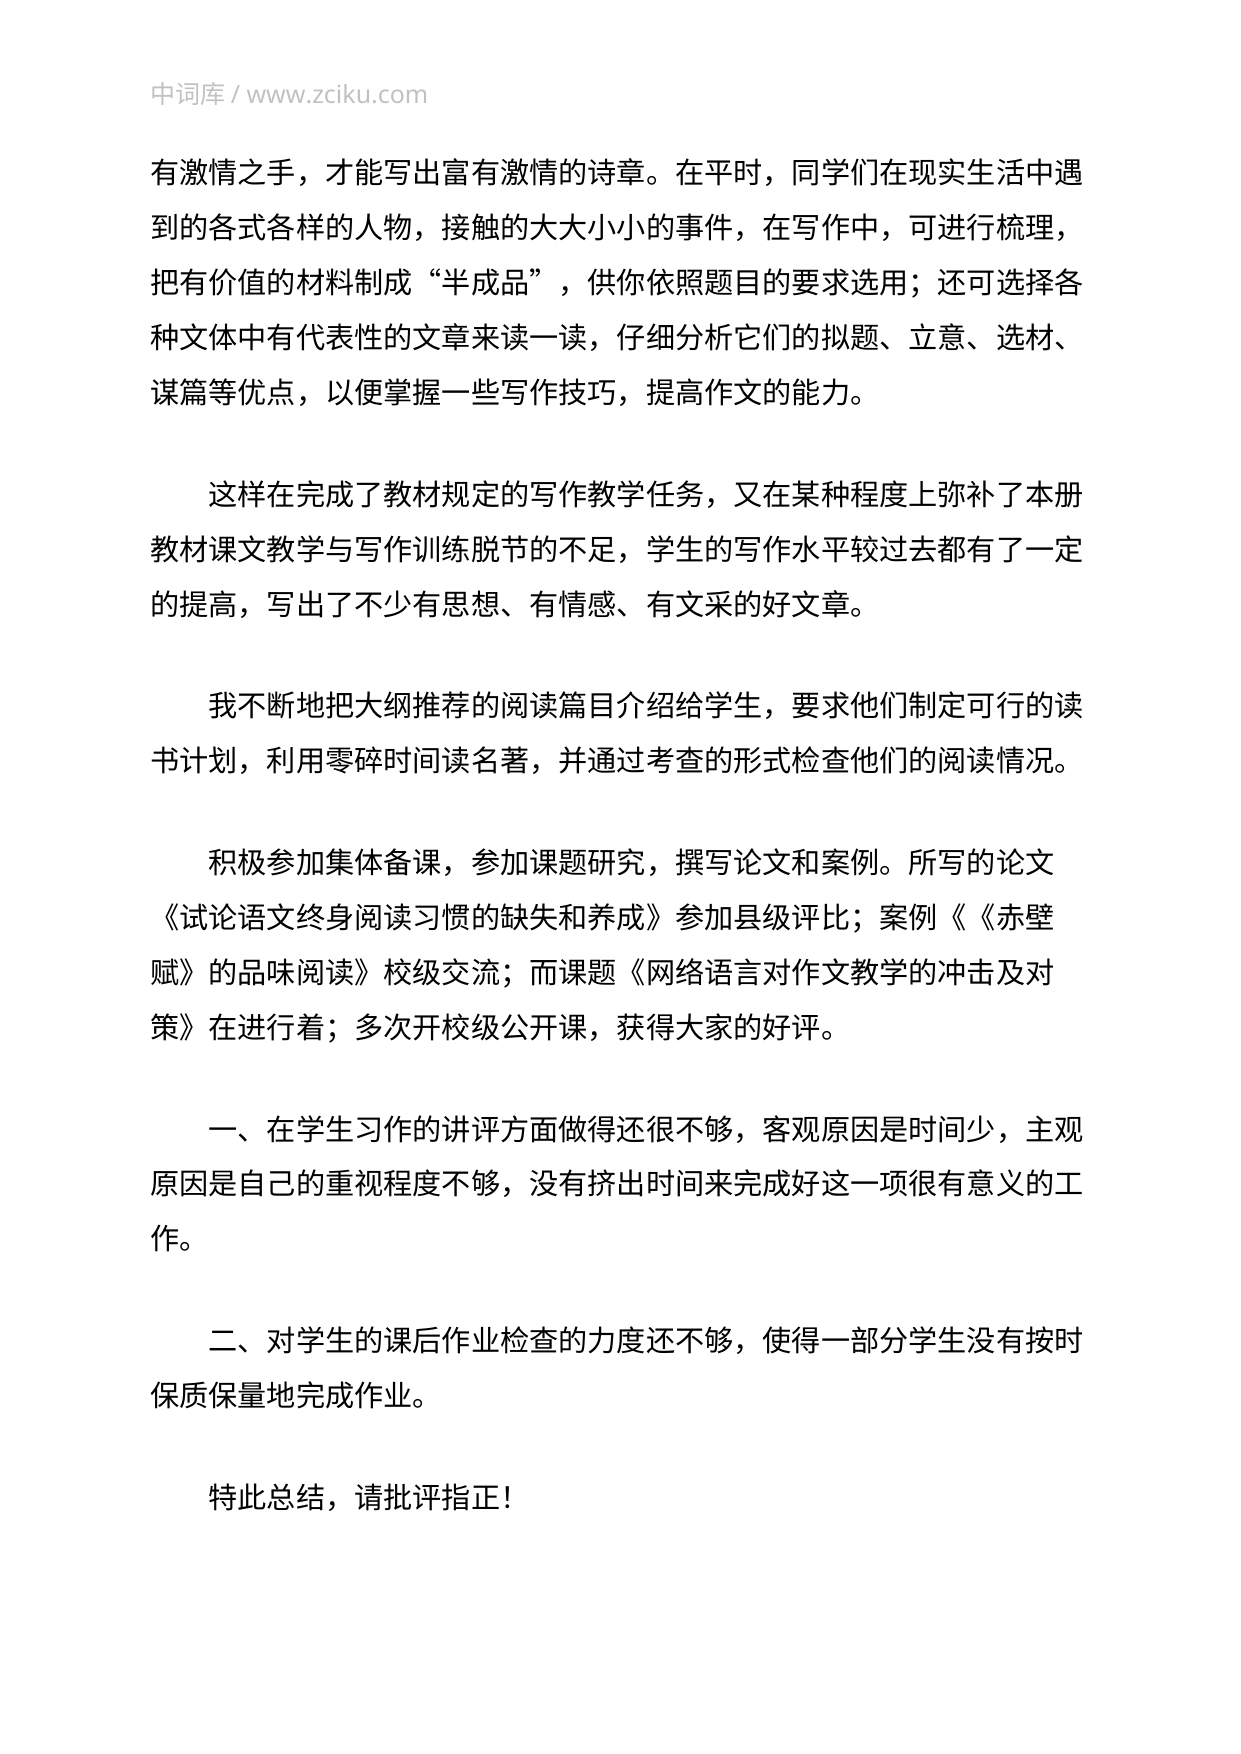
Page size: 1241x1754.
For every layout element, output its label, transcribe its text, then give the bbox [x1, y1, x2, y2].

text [150, 150, 1090, 412]
text 我不断地把大纲推荐的阅读篇目介绍给学生，要求他们制定可行的读书计划，利用零碎时间读名著，并通过考查的形式检查他们的阅读情况。 [150, 683, 1090, 780]
text 积极参加集体备课，参加课题研究，撰写论文和案例。所写的论文《试论语文终身阅读习惯的缺失和养成》参加县级评比；案例《《赤壁赋》的品味阅读》校级交流；而课题《网络语言对作文教学的冲击及对策》在进行着；多次开校级公开课，获得大家的好评。 [150, 839, 1090, 1047]
text 二、对学生的课后作业检查的力度还不够，使得一部分学生没有按时保质保量地完成作业。 [150, 1318, 1090, 1415]
text 特此总结，请批评指正！ [150, 1474, 1090, 1517]
text 一、在学生习作的讲评方面做得还很不够，客观原因是时间少，主观原因是自己的重视程度不够，没有挤出时间来完成好这一项很有意义的工作。 [150, 1106, 1090, 1258]
text 这样在完成了教材规定的写作教学任务，又在某种程度上弥补了本册教材课文教学与写作训练脱节的不足，学生的写作水平较过去都有了一定的提高，写出了不少有思想、有情感、有文采的好文章。 [150, 471, 1090, 623]
